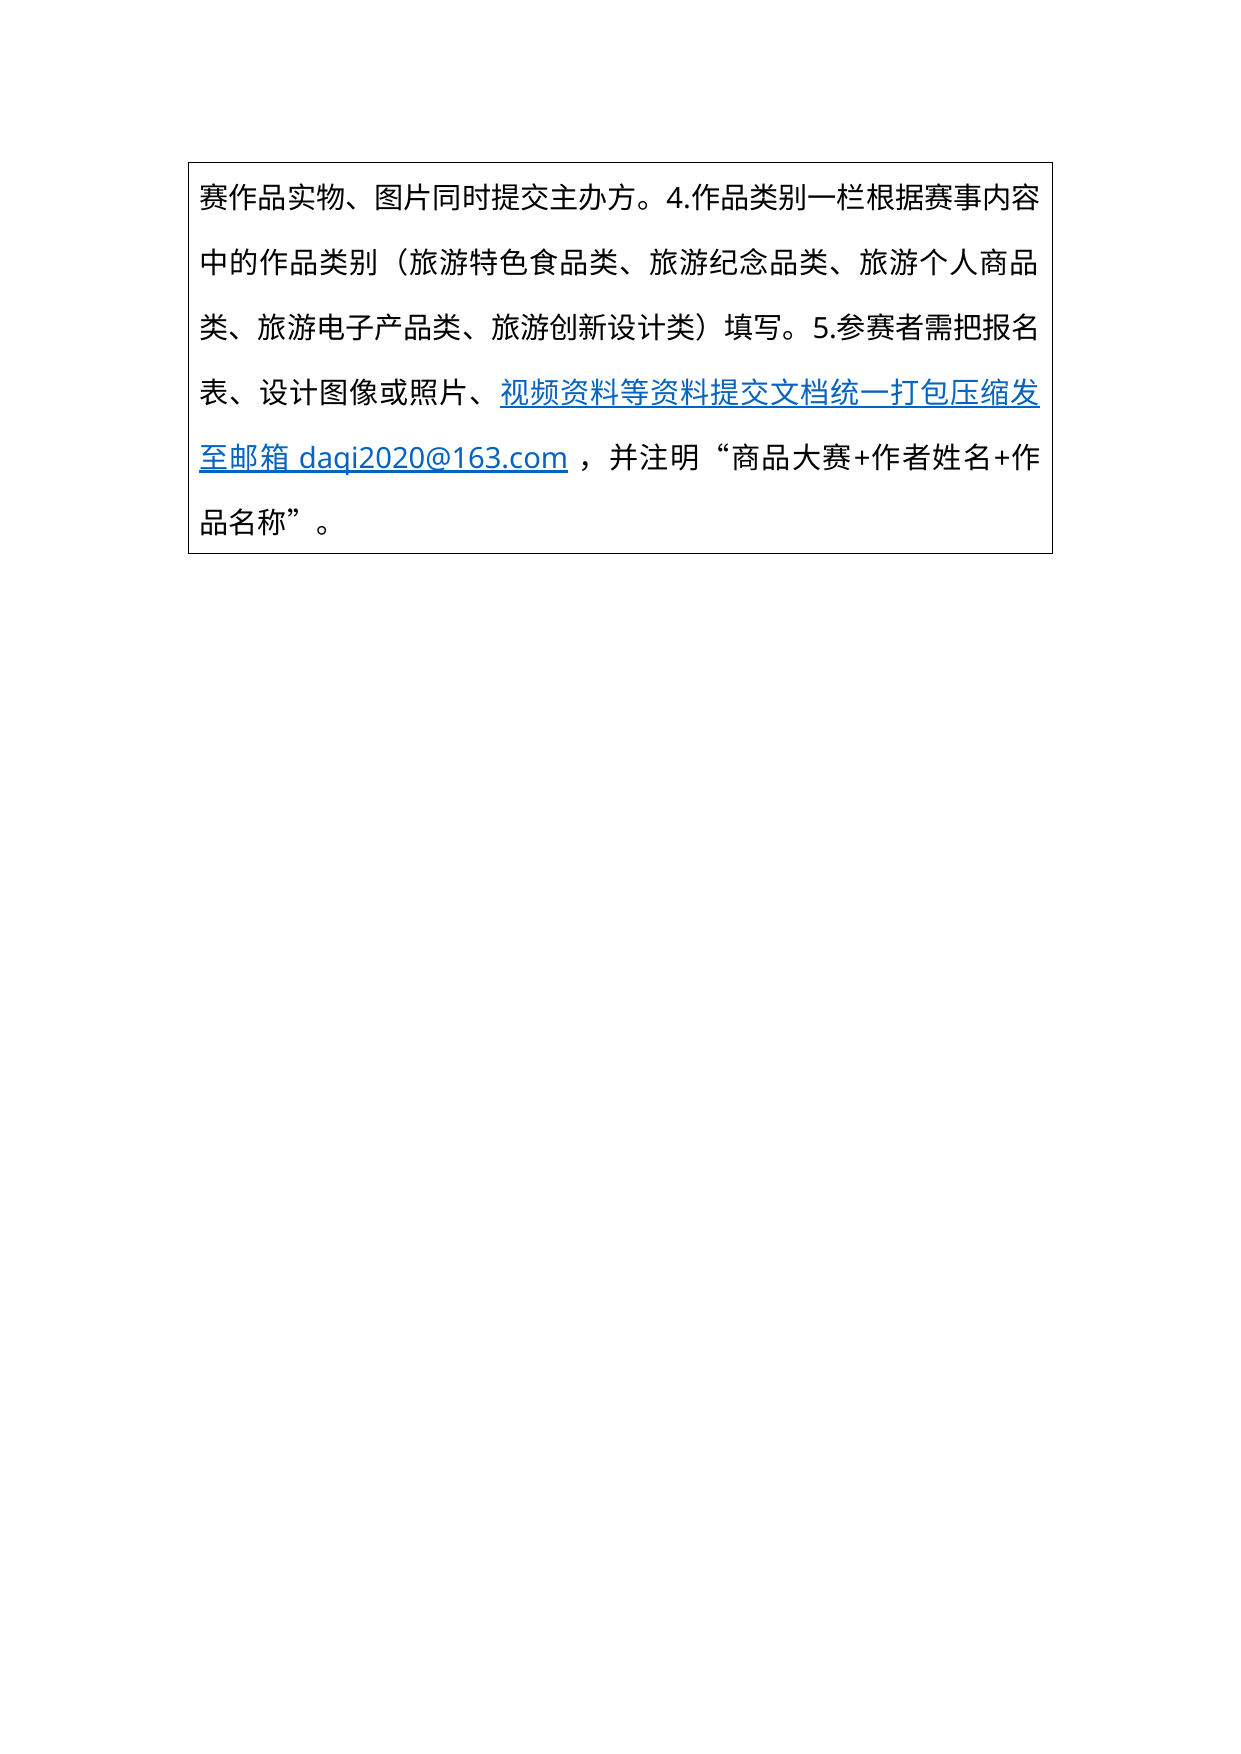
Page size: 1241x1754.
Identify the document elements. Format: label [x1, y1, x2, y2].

table_cell [189, 163, 1052, 553]
